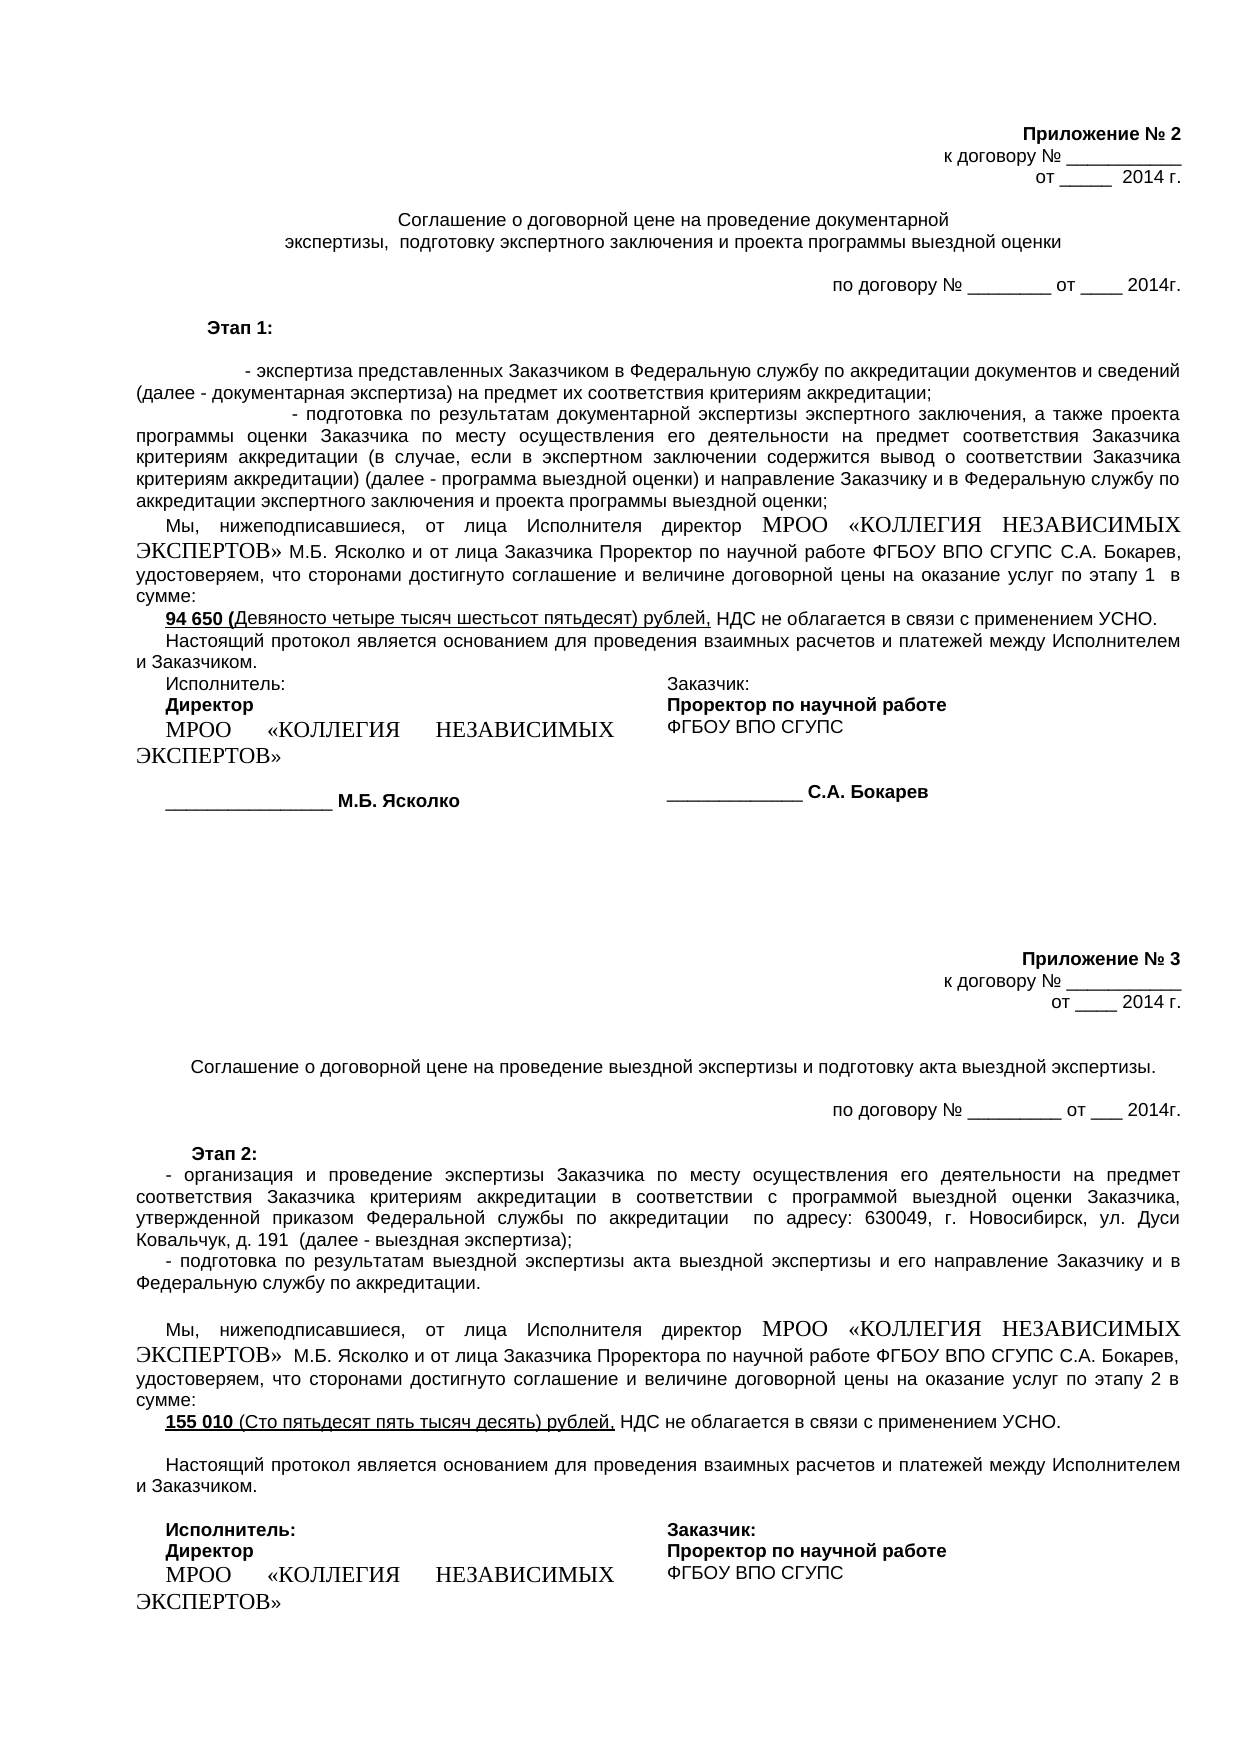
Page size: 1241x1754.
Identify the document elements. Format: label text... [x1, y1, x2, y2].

text экспертизы, подготовку экспертного заключения и проекта программы выездной оценки [136, 231, 1181, 252]
text 155 010 (Сто пятьдесят пять тысяч десять) рублей, НДС не облагается в связи с применением УСНО. [136, 1411, 1181, 1432]
text Этап 1: [136, 317, 1181, 338]
text Этап 2: [136, 1142, 1181, 1164]
text от ____ 2014 г. [136, 991, 1181, 1013]
text по договору № _________ от ___ 2014г. [136, 1099, 1181, 1121]
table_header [626, 1519, 1127, 1626]
text Мы, нижеподписавшиеся, от лица Исполнителя директор МРОО «КОЛЛЕГИЯ НЕЗАВИСИМЫХ ЭКСПЕРТОВ» М.Б. Ясколко и от лица Заказчика Проректор по научной работе ФГБОУ ВПО СГУПС С.А. Бокарев, удостоверяем, что сторонами достигнуто соглашение и величине договорной цены на оказание услуг по этапу 1 в сумме: [136, 511, 1181, 607]
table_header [125, 1519, 626, 1626]
text от _____ . [136, 166, 1181, 187]
text Приложение № 2 [136, 123, 1181, 144]
text Настоящий протокол является основанием для проведения взаимных расчетов и платежей между Исполнителем и Заказчиком. [136, 1454, 1181, 1497]
text 94 650 (Девяносто четыре тысяч шестьсот пятьдесят) рублей, НДС не облагается в связи с применением УСНО. [136, 607, 1181, 629]
text Настоящий протокол является основанием для проведения взаимных расчетов и платежей между Исполнителем и Заказчиком. [136, 629, 1181, 673]
table_header Исполнитель: Директор МРОО «КОЛЛЕГИЯ НЕЗАВИСИМЫХ ЭКСПЕРТОВ» ________________ М.Б. Ясколко [125, 673, 626, 812]
text - экспертиза представленных Заказчиком в Федеральную службу по аккредитации документов и сведений (далее - документарная экспертиза) на предмет их соответствия критериям аккредитации; [136, 360, 1181, 403]
text Соглашение о договорной цене на проведение выездной экспертизы и подготовку акта выездной экспертизы. [136, 1056, 1181, 1078]
table_header Заказчик: Проректор по научной работе ФГБОУ ВПО СГУПС _____________ С.А. Бокарев [626, 673, 1127, 812]
text - подготовка по результатам документарной экспертизы экспертного заключения, а также проекта программы оценки Заказчика по месту осуществления его деятельности на предмет соответствия Заказчика критериям аккредитации (в случае, если в экспертном заключении содержится вывод о соответствии Заказчика критериям аккредитации) (далее - программа выездной оценки) и направление Заказчику и в Федеральную службу по аккредитации экспертного заключения и проекта программы выездной оценки; [136, 403, 1181, 511]
text Приложение № 3 [136, 948, 1181, 970]
text к договору № ___________ [136, 144, 1181, 166]
text Мы, нижеподписавшиеся, от лица Исполнителя директор МРОО «КОЛЛЕГИЯ НЕЗАВИСИМЫХ ЭКСПЕРТОВ» М.Б. Ясколко и от лица Заказчика Проректора по научной работе ФГБОУ ВПО СГУПС С.А. Бокарев, удостоверяем, что сторонами достигнуто соглашение и величине договорной цены на оказание услуг по этапу 2 в сумме: [136, 1315, 1181, 1411]
text - подготовка по результатам выездной экспертизы акта выездной экспертизы и его направление Заказчику и в Федеральную службу по аккредитации. [136, 1250, 1181, 1293]
text по договору № ________ от ____ 2014г. [136, 274, 1181, 295]
text к договору № ___________ [136, 970, 1181, 991]
text - организация и проведение экспертизы Заказчика по месту осуществления его деятельности на предмет соответствия Заказчика критериям аккредитации в соответствии с программой выездной оценки Заказчика, утвержденной приказом Федеральной службы по аккредитации по адресу: 630049, г. Новосибирск, ул. Дуси Ковальчук, д. 191 (далее - выездная экспертиза); [136, 1164, 1181, 1250]
text Соглашение о договорной цене на проведение документарной [136, 209, 1181, 231]
